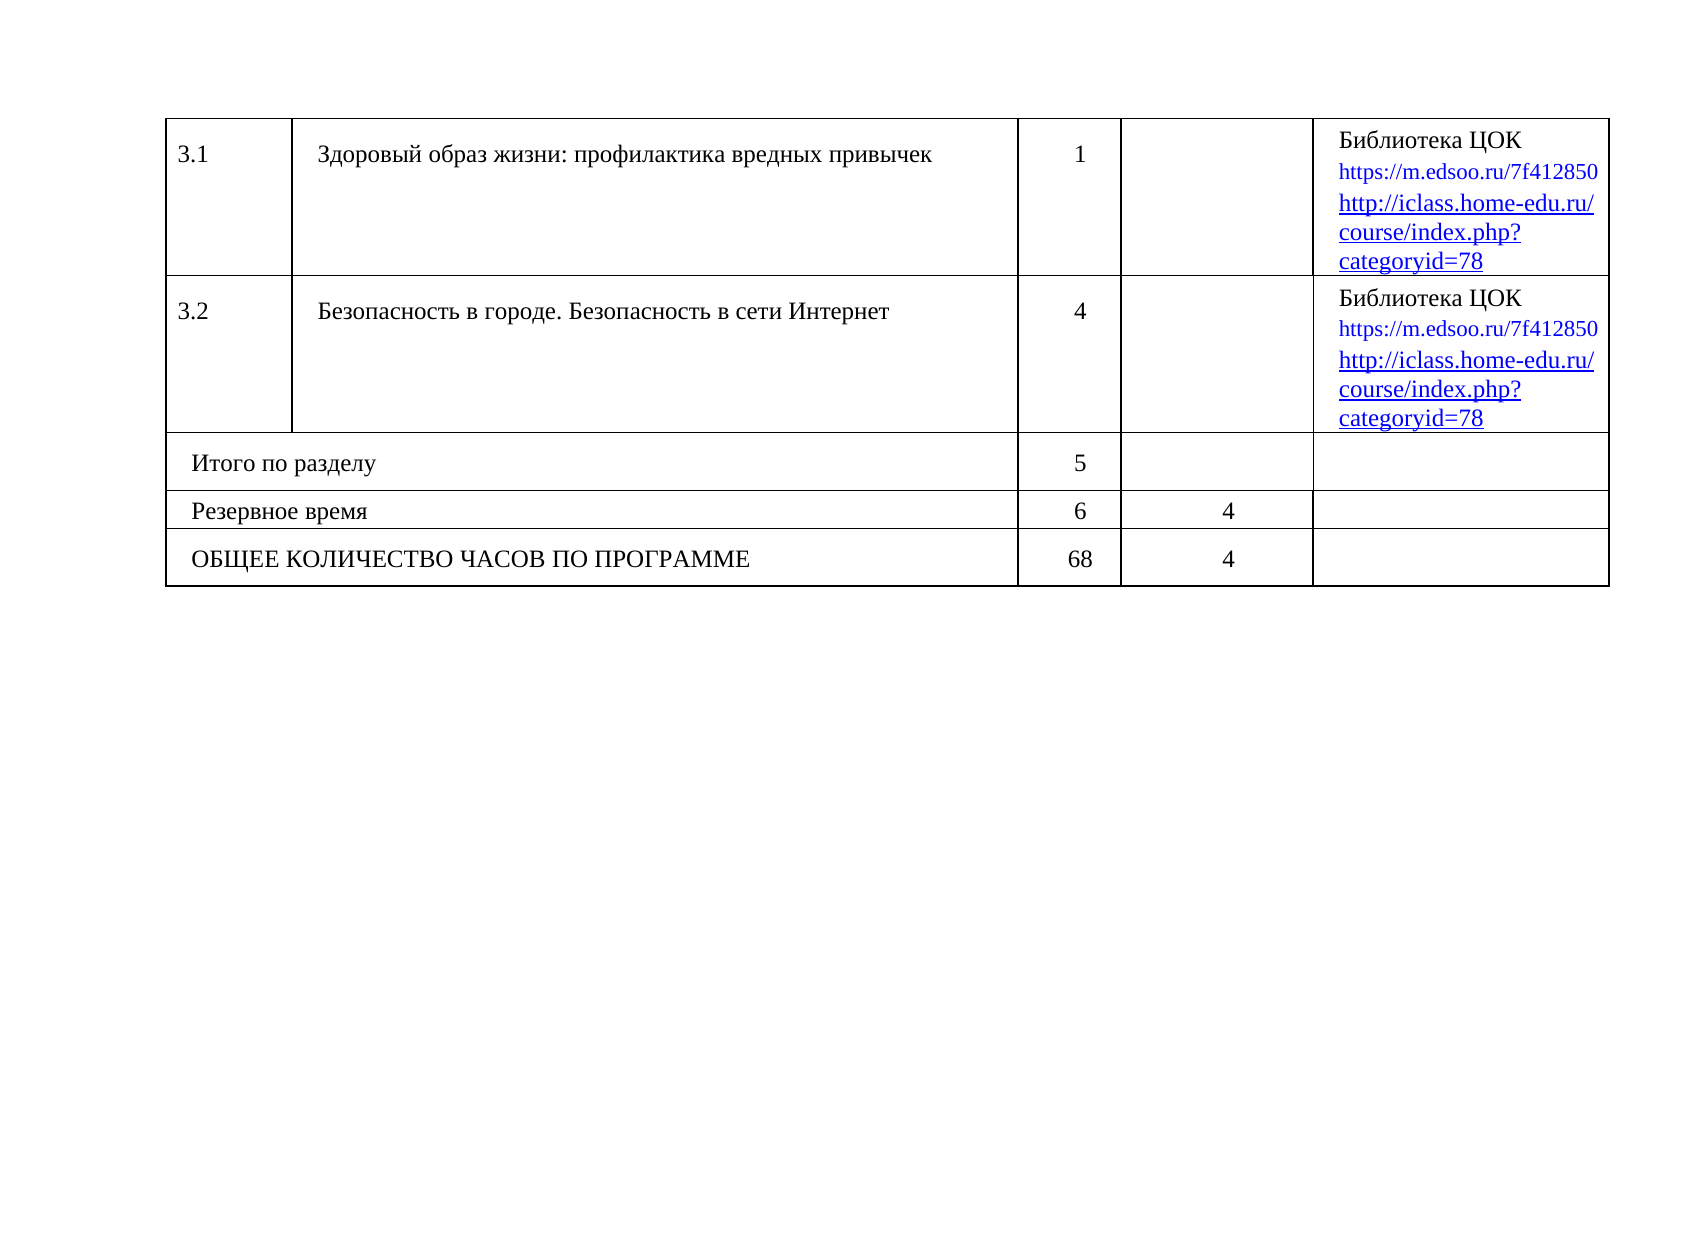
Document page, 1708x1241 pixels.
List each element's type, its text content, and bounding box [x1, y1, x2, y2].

table_cell 6 [1019, 491, 1120, 527]
table_cell [1314, 491, 1608, 527]
table_cell [1314, 529, 1608, 585]
table_cell [1122, 433, 1313, 490]
table_cell ОБЩЕЕ КОЛИЧЕСТВО ЧАСОВ ПО ПРОГРАММЕ [167, 529, 1017, 585]
table_header 3.1 [167, 119, 291, 274]
table_header [1122, 119, 1312, 274]
table_cell Резервное время [167, 491, 1017, 527]
table_cell Библиотека ЦОК https://m.edsoo.ru/7f412850 http://iclass.home-edu.ru/course/index.php?categoryid=78 [1314, 276, 1608, 432]
table_header 1 [1019, 119, 1120, 274]
table_cell 68 [1019, 529, 1120, 585]
table_cell 3.2 [167, 276, 291, 432]
table_cell 4 [1122, 491, 1312, 527]
table_cell Итого по разделу [167, 433, 1017, 490]
table_cell 5 [1019, 433, 1120, 490]
table_cell [1122, 276, 1313, 432]
table_cell Безопасность в городе. Безопасность в сети Интернет [293, 276, 1017, 432]
table_cell 4 [1019, 276, 1120, 432]
table_cell 4 [1122, 529, 1312, 585]
table_header Здоровый образ жизни: профилактика вредных привычек [293, 119, 1017, 274]
table_header Библиотека ЦОК https://m.edsoo.ru/7f412850 http://iclass.home-edu.ru/course/index.php?categoryid=78 [1314, 119, 1608, 274]
table_cell [1314, 433, 1608, 490]
